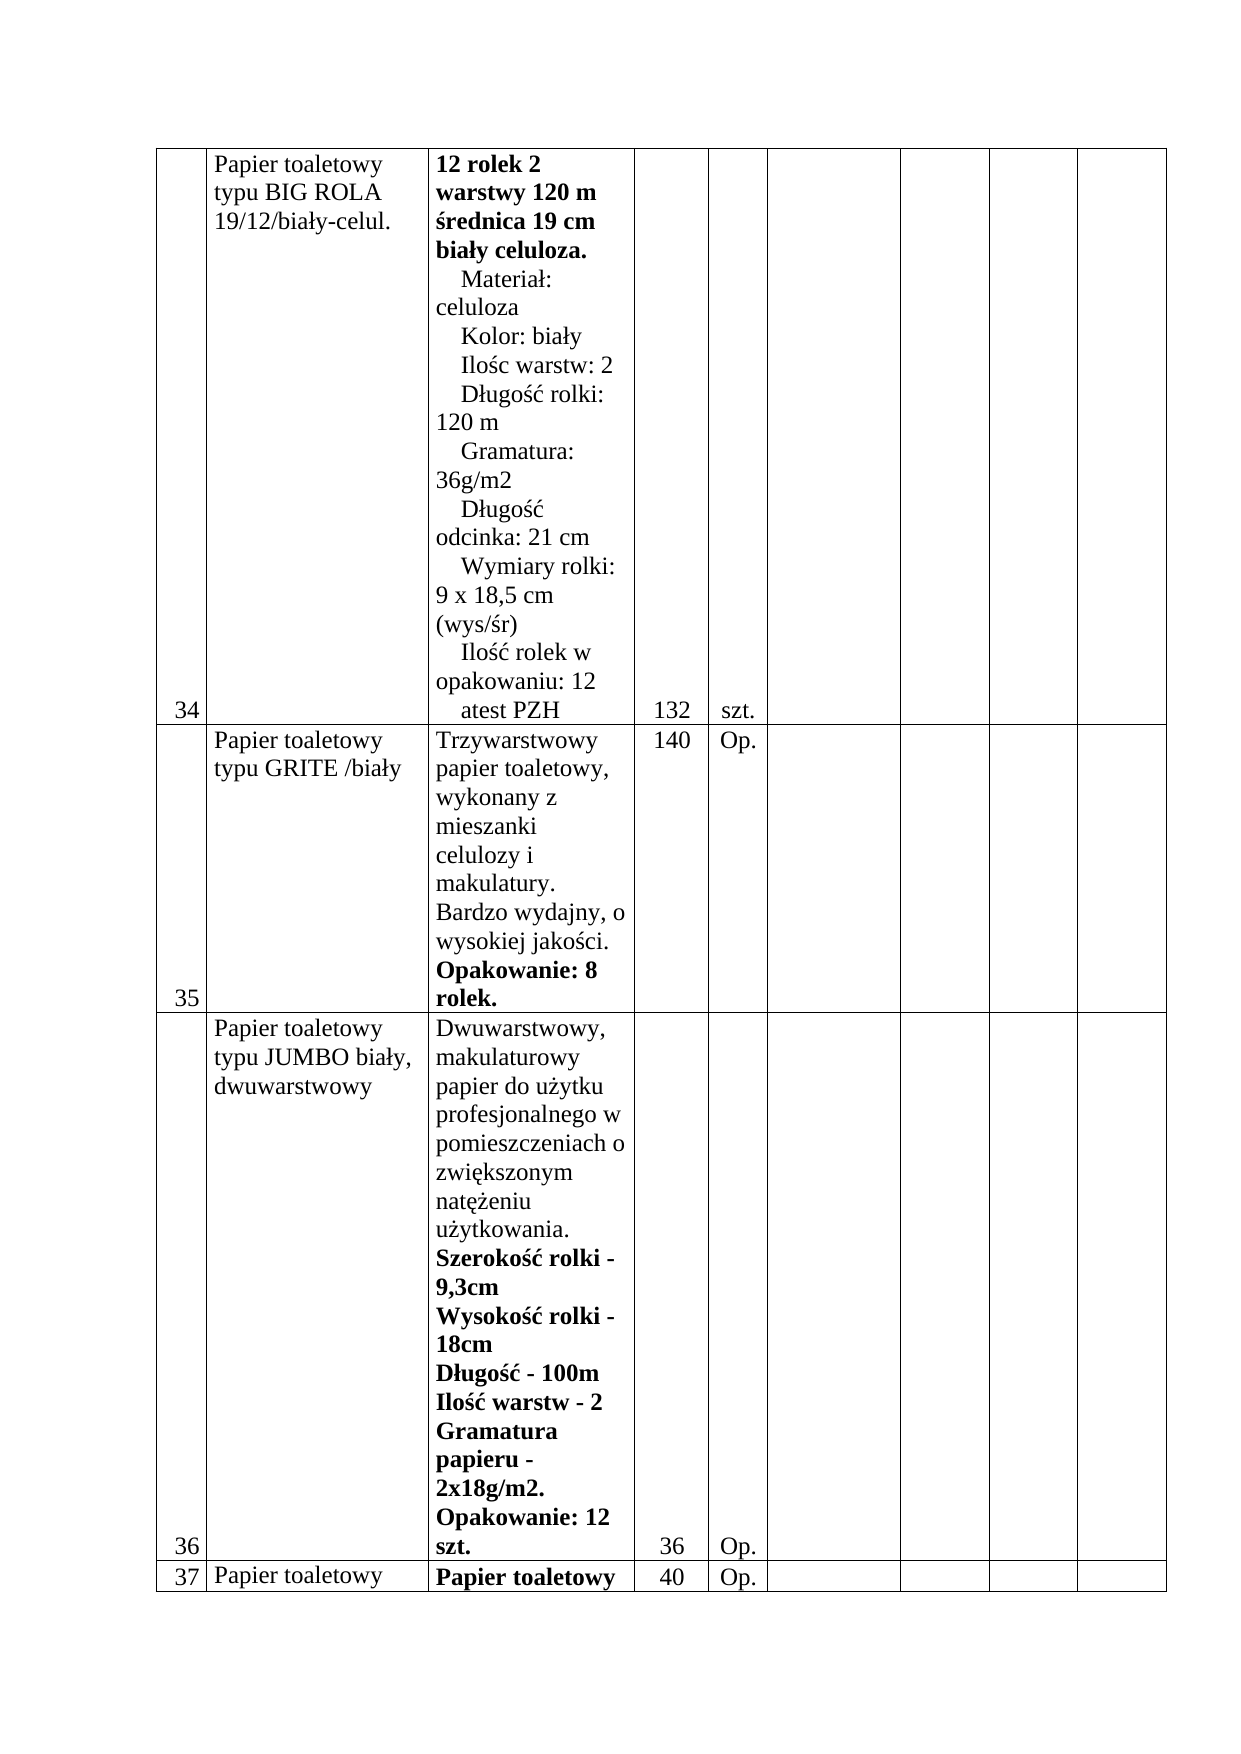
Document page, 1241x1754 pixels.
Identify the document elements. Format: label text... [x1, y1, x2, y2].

table_cell [1078, 725, 1166, 1012]
table_cell 40 [635, 1561, 708, 1591]
table_cell [1078, 1013, 1166, 1559]
table_cell [990, 1561, 1077, 1591]
table_cell [901, 725, 989, 1012]
table_cell 132 [635, 149, 708, 724]
table_cell [768, 725, 900, 1012]
table_cell [901, 1561, 989, 1591]
table_cell 140 [635, 725, 708, 1012]
table_cell 35 [157, 725, 206, 1012]
table_cell [901, 149, 989, 724]
table_cell Trzywarstwowy papier toaletowy, wykonany z mieszanki celulozy i makulatury. Bardzo wydajny, o wysokiej jakości. Opakowanie: 8 rolek. [429, 725, 634, 1012]
table_cell [990, 149, 1077, 724]
table_cell 36 [157, 1013, 206, 1559]
table_cell Papier toaletowy typu JUMBO biały, dwuwarstwowy [207, 1013, 428, 1559]
table_cell Dwuwarstwowy, makulaturowy papier do użytku profesjonalnego w pomieszczeniach o zwiększonym natężeniu użytkowania. Szerokość rolki - 9,3cm Wysokość rolki - 18cm Długość - 100m Ilość warstw - 2 Gramatura papieru - 2x18g/m2. Opakowanie: 12 szt. [429, 1013, 634, 1559]
table_cell 34 [157, 149, 206, 724]
table_cell Op. [709, 725, 767, 1012]
table_cell [1078, 1561, 1166, 1591]
table_cell [768, 149, 900, 724]
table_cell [429, 1561, 634, 1591]
table_cell [990, 725, 1077, 1012]
table_cell [768, 1561, 900, 1591]
table_cell 37 [157, 1561, 206, 1591]
table_cell [1078, 149, 1166, 724]
table_cell Papier toaletowy typu BIG ROLA 19/12/biały-celul. [207, 149, 428, 724]
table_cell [207, 1561, 428, 1591]
table_cell [990, 1013, 1077, 1559]
table_cell [901, 1013, 989, 1559]
table_cell Op. [709, 1561, 767, 1591]
table_cell Papier toaletowy typu GRITE /biały [207, 725, 428, 1012]
table_cell 36 [635, 1013, 708, 1559]
table_cell [768, 1013, 900, 1559]
table_cell Op. [709, 1013, 767, 1559]
table_cell szt. [709, 149, 767, 724]
table_cell 12 rolek 2 warstwy 120 m średnica 19 cm biały celuloza. Materiał: celuloza Kolor: biały Ilośc warstw: 2 Długość rolki: 120 m Gramatura: 36g/m2 Długość odcinka: 21 cm Wymiary rolki: 9 x 18,5 cm (wys/śr) Ilość rolek w opakowaniu: 12 atest PZH [429, 149, 634, 724]
